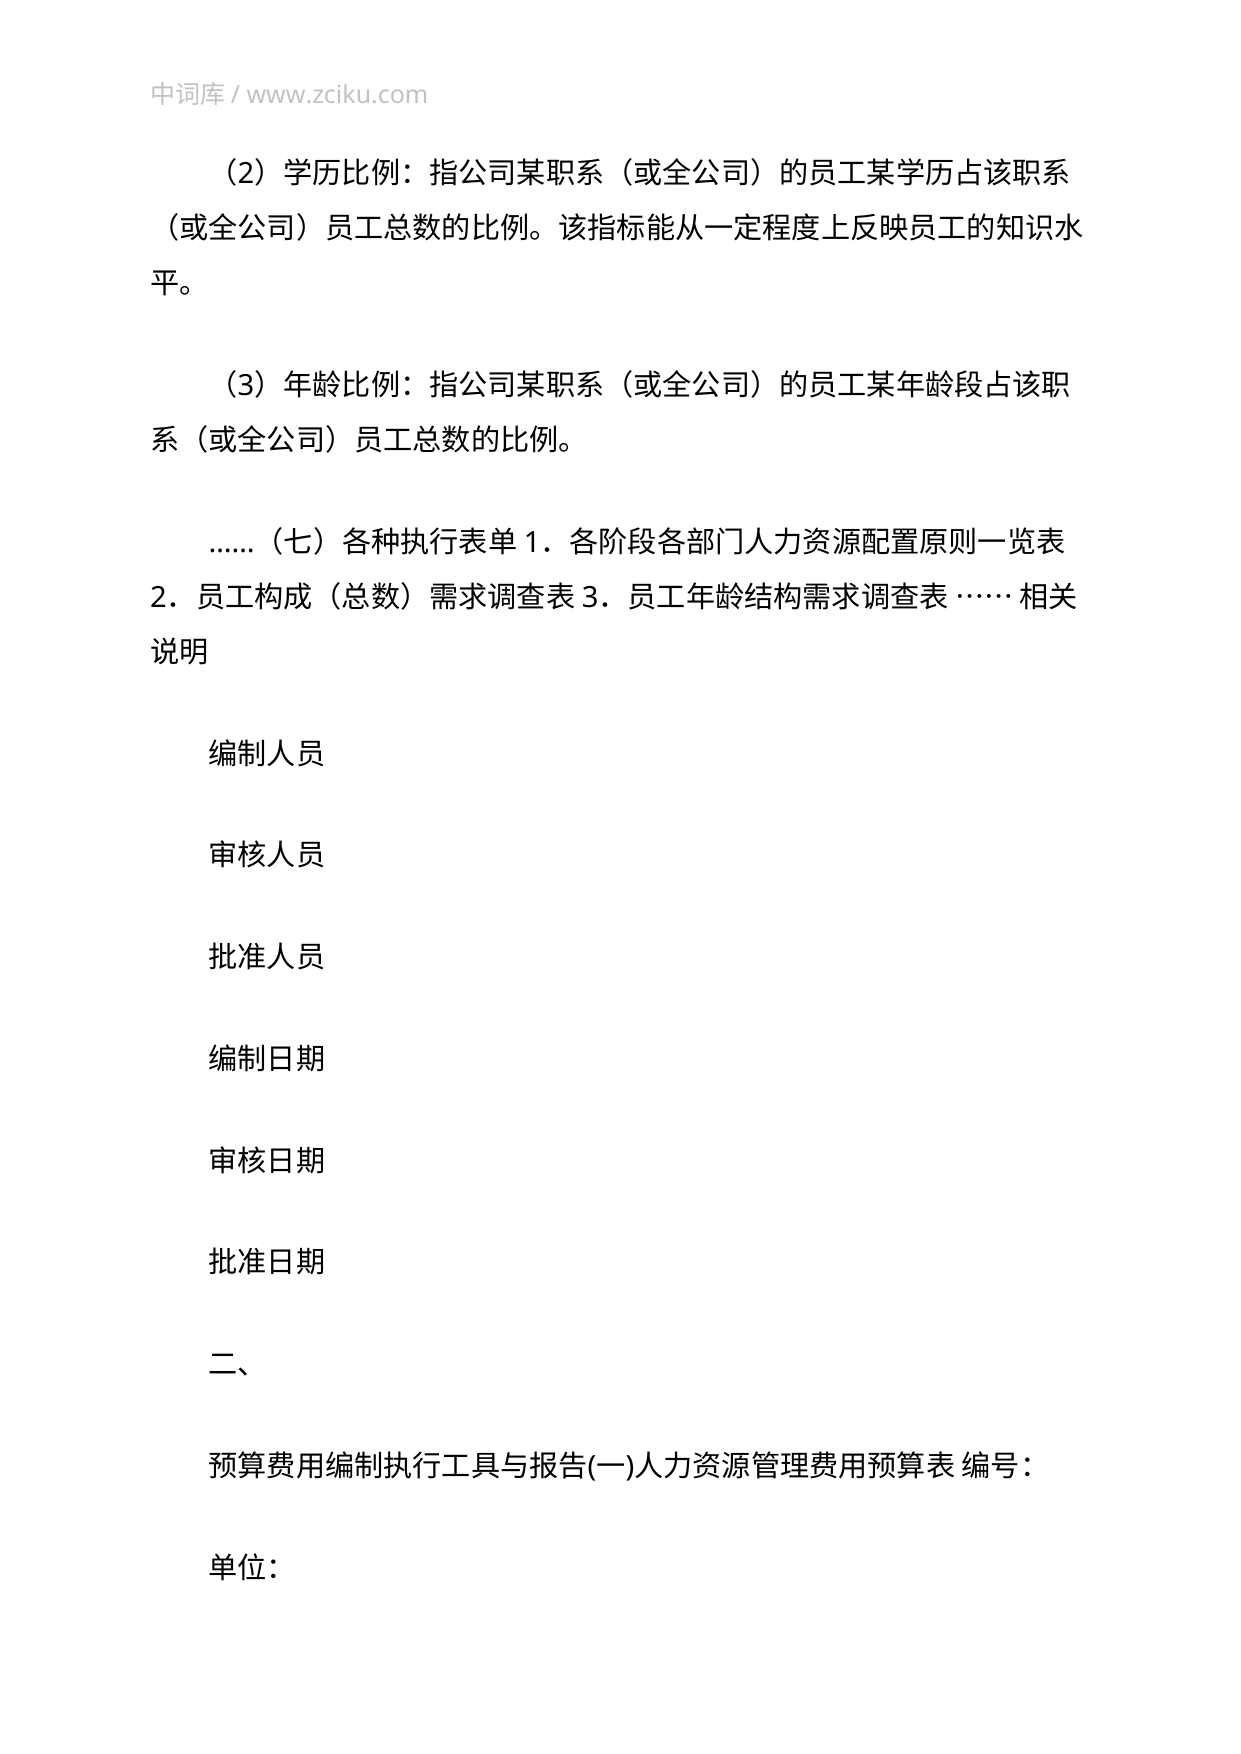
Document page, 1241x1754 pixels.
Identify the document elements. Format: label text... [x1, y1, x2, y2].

text （2）学历比例：指公司某职系（或全公司）的员工某学历占该职系（或全公司）员工总数的比例。该指标能从一定程度上反映员工的知识水平。 [150, 150, 1090, 302]
text （3）年龄比例：指公司某职系（或全公司）的员工某年龄段占该职系（或全公司）员工总数的比例。 [150, 362, 1090, 459]
text 批准人员 [150, 934, 1090, 976]
text 编制日期 [150, 1036, 1090, 1078]
text 批准日期 [150, 1239, 1090, 1281]
text 编制人员 [150, 730, 1090, 772]
text 审核人员 [150, 832, 1090, 874]
text 预算费用编制执行工具与报告(一)人力资源管理费用预算表 编号： [150, 1443, 1090, 1485]
text 二、 [150, 1341, 1090, 1383]
text 审核日期 [150, 1137, 1090, 1179]
text 单位： [150, 1544, 1090, 1587]
text ……（七）各种执行表单 1．各阶段各部门人力资源配置原则一览表 2．员工构成（总数）需求调查表 3．员工年龄结构需求调查表 …… 相关说明 [150, 518, 1090, 671]
